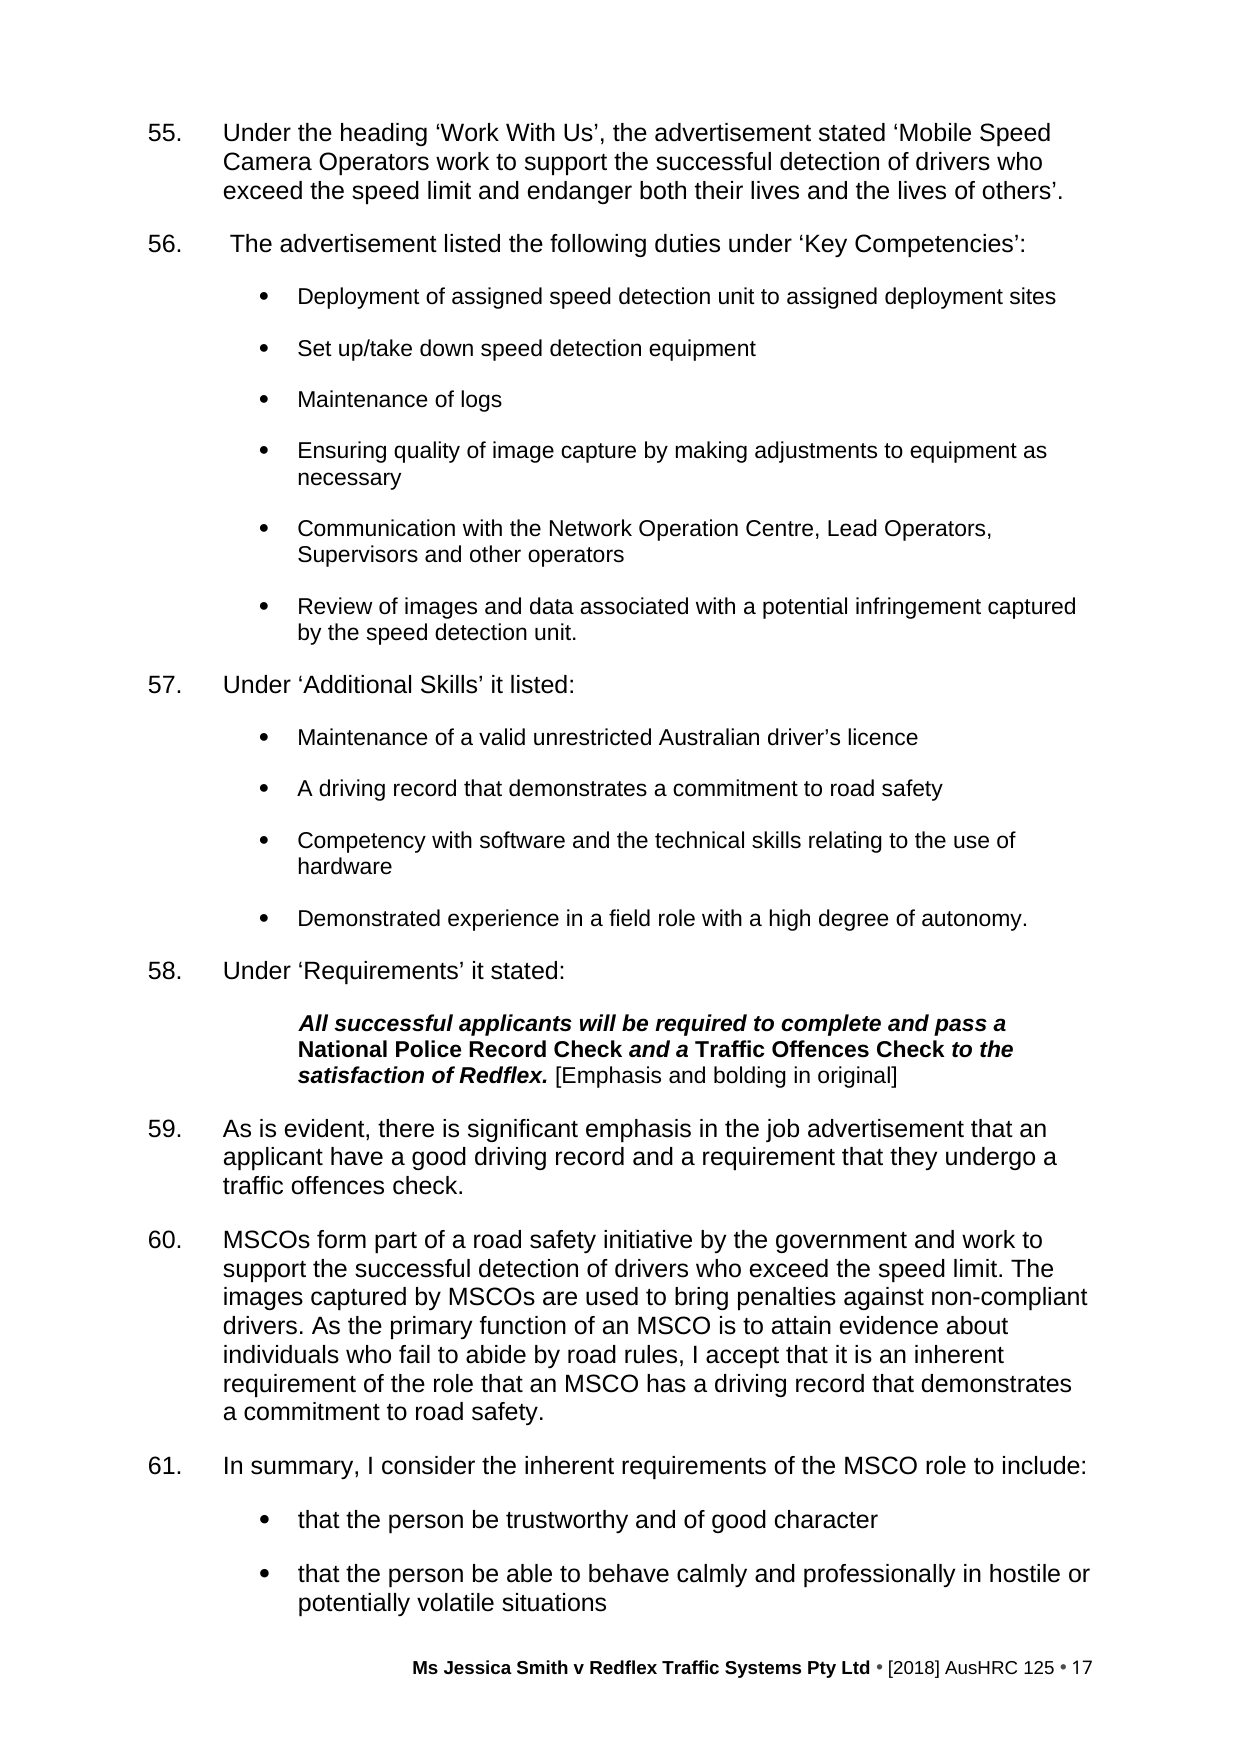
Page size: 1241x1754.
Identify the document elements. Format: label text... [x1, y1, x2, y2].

list A driving record that demonstrates a commitment to road safety [260, 775, 1092, 802]
list Maintenance of logs [260, 386, 1092, 412]
list Under ‘Additional Skills’ it listed: [148, 670, 1092, 699]
list Review of images and data associated with a potential infringement captured by the speed detection unit. [260, 593, 1092, 645]
list Set up/take down speed detection equipment [260, 334, 1092, 361]
list Deployment of assigned speed detection unit to assigned deployment sites [260, 283, 1092, 309]
list Demonstrated experience in a field role with a high degree of autonomy. [260, 904, 1092, 931]
list that the person be trustworthy and of good character [260, 1505, 1092, 1534]
list that the person be able to behave calmly and professionally in hostile or potentially volatile situations [260, 1559, 1092, 1616]
list The advertisement listed the following duties under ‘Key Competencies’: [148, 229, 1092, 258]
list MSCOs form part of a road safety initiative by the government and work to support the successful detection of drivers who exceed the speed limit. The images captured by MSCOs are used to bring penalties against non-compliant drivers. As the primary function of an MSCO is to attain evidence about individuals who fail to abide by road rules, I accept that it is an inherent requirement of the role that an MSCO has a driving record that demonstrates a commitment to road safety. [148, 1225, 1092, 1426]
list In summary, I consider the inherent requirements of the MSCO role to include: [148, 1451, 1092, 1480]
list As is evident, there is significant emphasis in the job advertisement that an applicant have a good driving record and a requirement that they undergo a traffic offences check. [148, 1114, 1092, 1200]
text All successful applicants will be required to complete and pass a National Police Record Check and a Traffic Offences Check to the satisfaction of Redflex. [Emphasis and bolding in original] [298, 1009, 1092, 1089]
list Competency with software and the technical skills relating to the use of hardware [260, 827, 1092, 879]
list Ensuring quality of image capture by making adjustments to equipment as necessary [260, 437, 1092, 490]
list Maintenance of a valid unrestricted Australian driver’s licence [260, 724, 1092, 750]
list Under the heading ‘Work With Us’, the advertisement stated ‘Mobile Speed Camera Operators work to support the successful detection of drivers who exceed the speed limit and endanger both their lives and the lives of others’. [148, 118, 1092, 204]
list Under ‘Requirements’ it stated: [148, 956, 1092, 984]
list Communication with the Network Operation Centre, Lead Operators, Supervisors and other operators [260, 515, 1092, 568]
